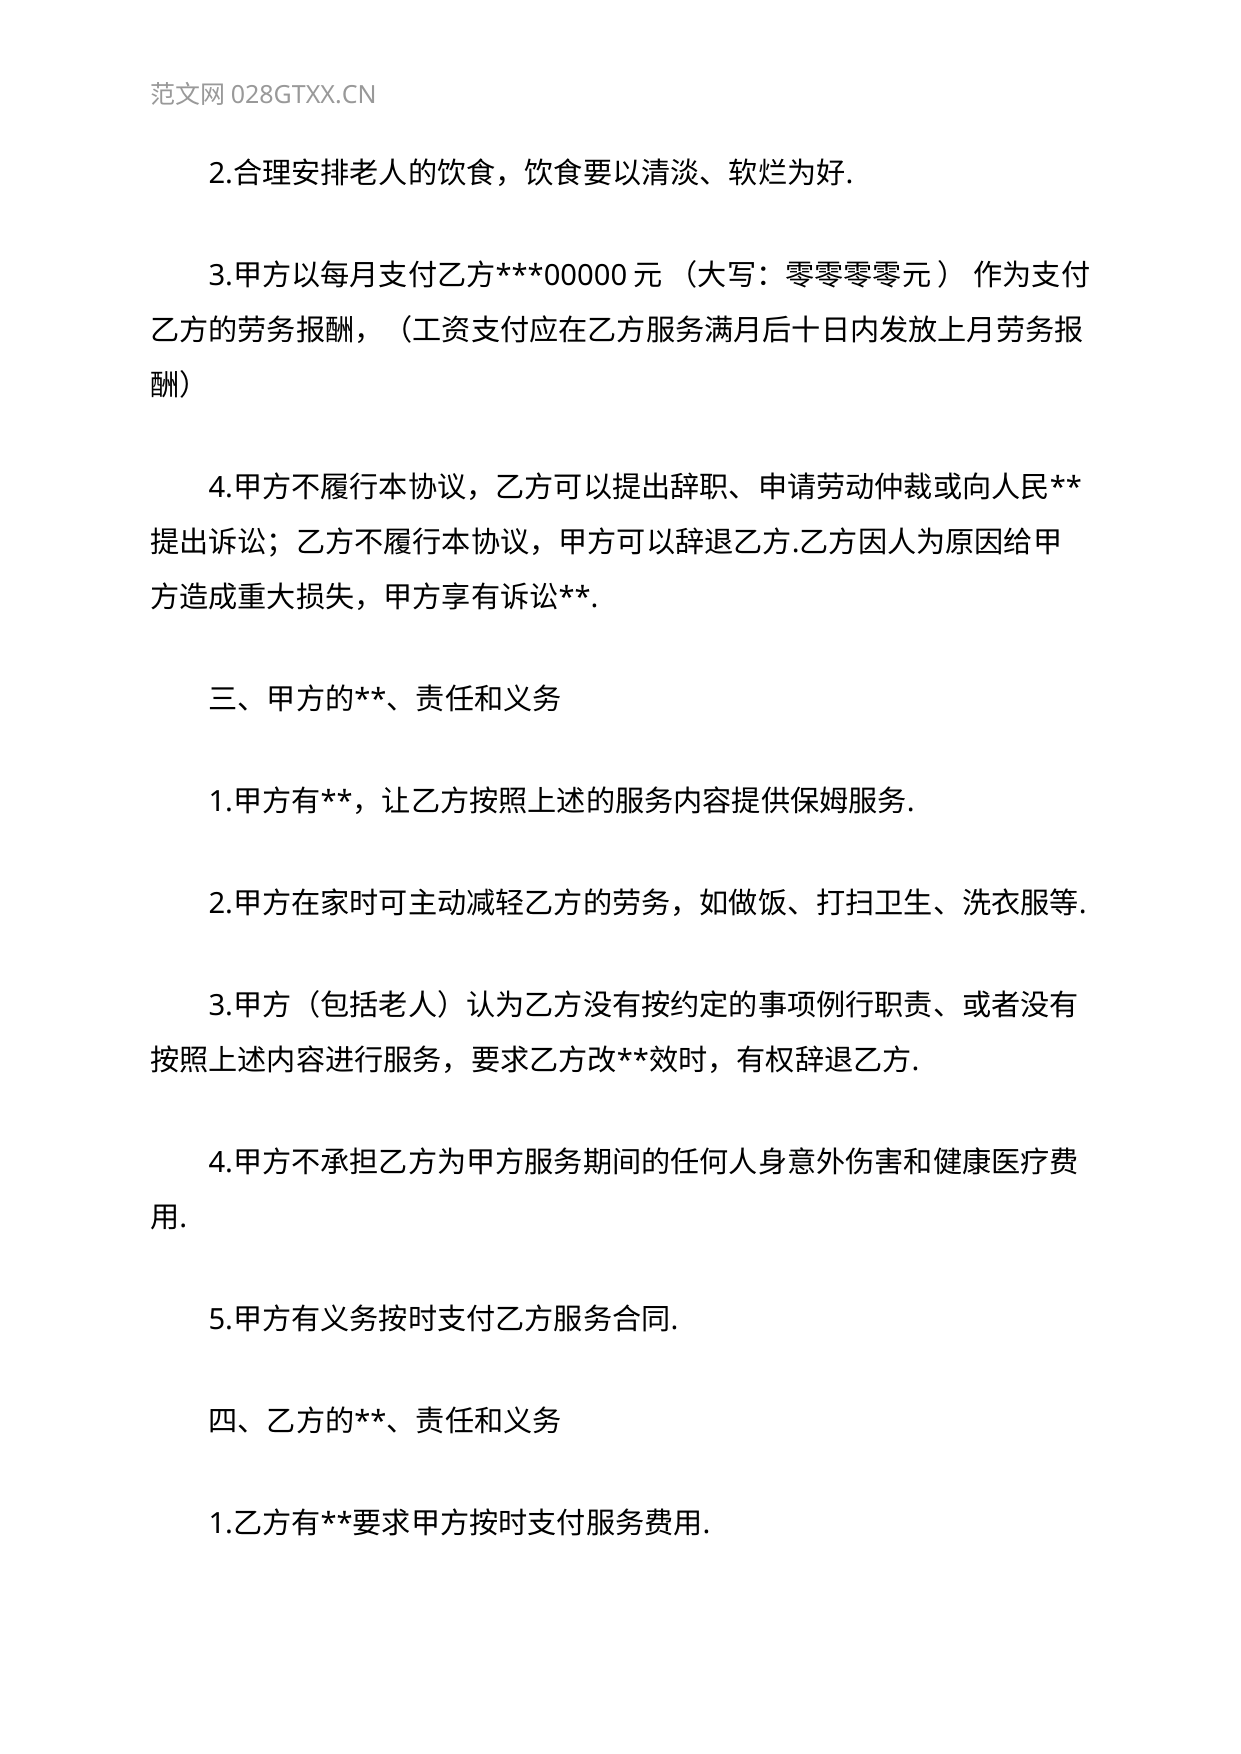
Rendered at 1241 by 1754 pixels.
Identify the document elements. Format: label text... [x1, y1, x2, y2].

text 4.甲方不履行本协议，乙方可以提出辞职、申请劳动仲裁或向人民**提出诉讼；乙方不履行本协议，甲方可以辞退乙方.乙方因人为原因给甲方造成重大损失，甲方享有诉讼**. [150, 464, 1090, 616]
text 2.甲方在家时可主动减轻乙方的劳务，如做饭、打扫卫生、洗衣服等. [150, 879, 1090, 922]
text 5.甲方有义务按时支付乙方服务合同. [150, 1296, 1090, 1338]
text 3.甲方以每月支付乙方***00000元 （大写：零零零零元 ） 作为支付乙方的劳务报酬，（工资支付应在乙方服务满月后十日内发放上月劳务报酬） [150, 252, 1090, 404]
text 1.乙方有**要求甲方按时支付服务费用. [150, 1499, 1090, 1542]
text 三、甲方的**、责任和义务 [150, 676, 1090, 718]
text 2.合理安排老人的饮食，饮食要以清淡、软烂为好. [150, 150, 1090, 192]
text 4.甲方不承担乙方为甲方服务期间的任何人身意外伤害和健康医疗费用. [150, 1138, 1090, 1236]
text 3.甲方（包括老人）认为乙方没有按约定的事项例行职责、或者没有按照上述内容进行服务，要求乙方改**效时，有权辞退乙方. [150, 982, 1090, 1079]
text 四、乙方的**、责任和义务 [150, 1397, 1090, 1440]
text 1.甲方有**，让乙方按照上述的服务内容提供保姆服务. [150, 778, 1090, 820]
